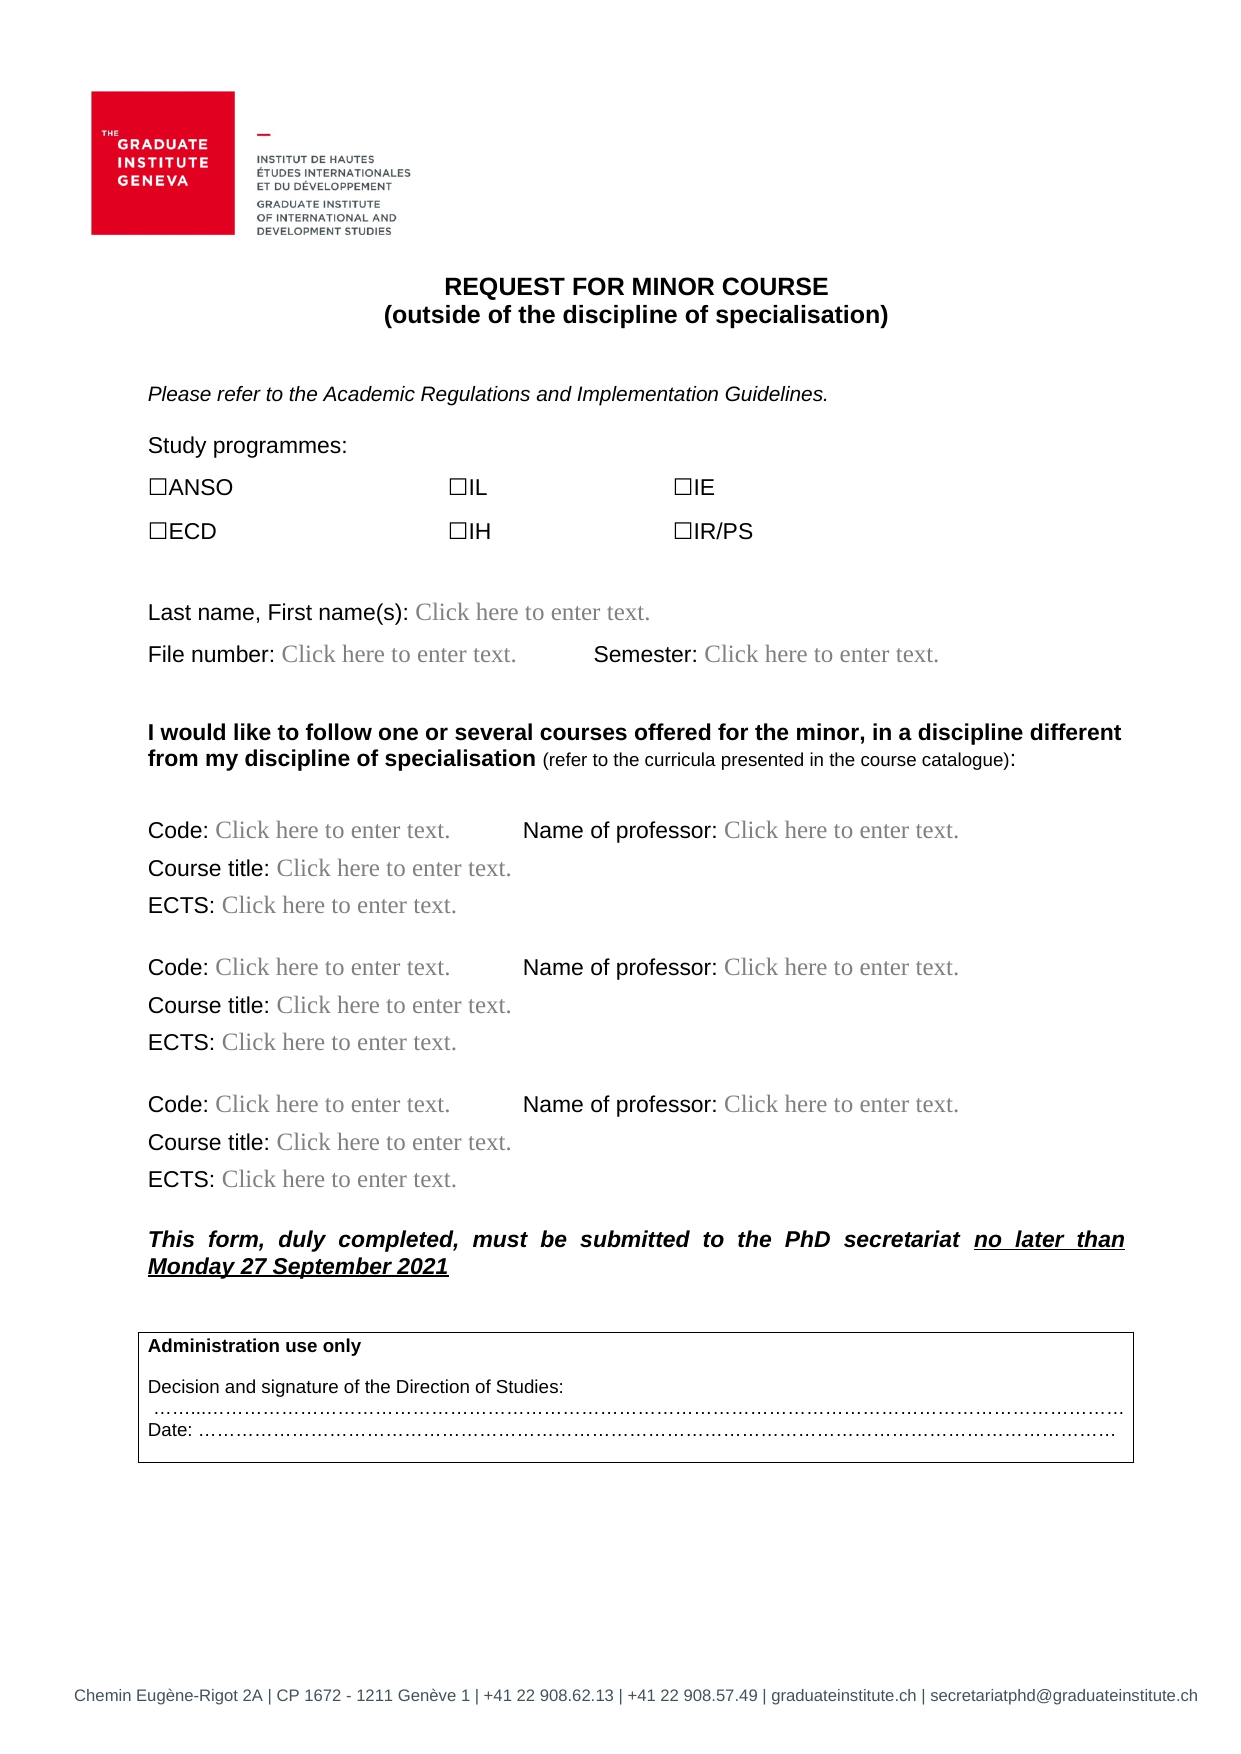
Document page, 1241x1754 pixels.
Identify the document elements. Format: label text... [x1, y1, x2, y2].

text ECD IH IR/PS [148, 515, 1125, 546]
text REQUEST FOR MINOR COURSE [148, 272, 1125, 300]
text ANSO IL IE [148, 471, 1125, 502]
text Course title: [148, 853, 1125, 882]
text I would like to follow one or several courses offered for the minor, in a discipline different from my discipline of specialisation (refer to the curricula presented in the course catalogue): [148, 719, 1125, 771]
text ECTS: [148, 1027, 1125, 1056]
text Code: Name of professor: [148, 1089, 1125, 1118]
text Code: Name of professor: [148, 952, 1125, 981]
text Course title: [148, 1127, 1125, 1155]
text (outside of the discipline of specialisation) [148, 300, 1125, 329]
text This form, duly completed, must be submitted to the PhD secretariat no later than Monday 27 September 2021 [148, 1226, 1125, 1279]
text Course title: [148, 990, 1125, 1018]
text ECTS: [148, 1164, 1125, 1193]
text Decision and signature of the Direction of Studies: ……...………………………………………………………………………………………………………………………………… [148, 1376, 1125, 1419]
text Study programmes: [148, 432, 1125, 458]
picture [78, 84, 423, 243]
text Administration use only [139, 1333, 1133, 1356]
text Code: Name of professor: [148, 816, 1125, 844]
text Date: ………………………………………………………………………………………………………………………………… [148, 1419, 1125, 1440]
text Last name, First name(s): [148, 597, 1125, 626]
text ECTS: [148, 890, 1125, 919]
text Please refer to the Academic Regulations and Implementation Guidelines. [148, 382, 1125, 406]
text File number: Semester: [148, 639, 1125, 667]
